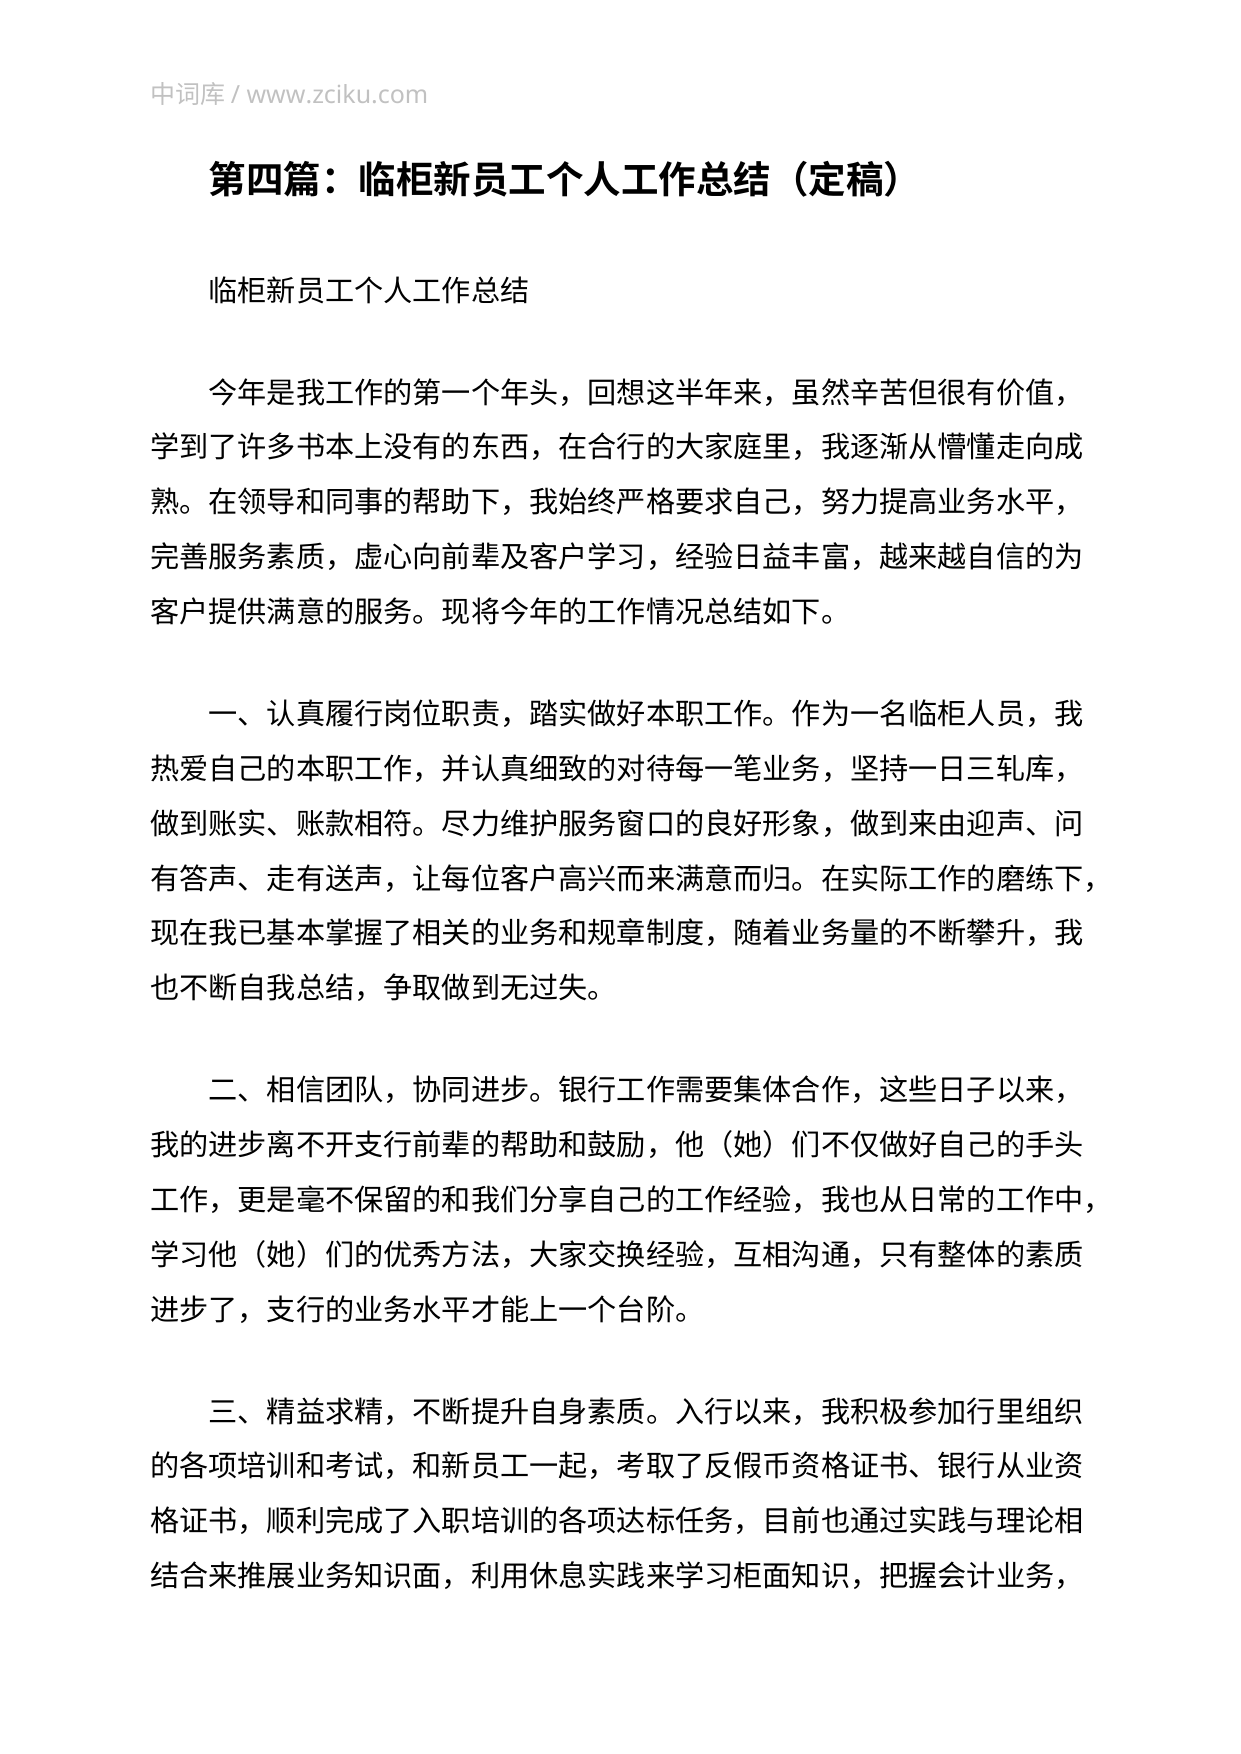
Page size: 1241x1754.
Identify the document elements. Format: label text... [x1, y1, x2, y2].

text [150, 1388, 1090, 1595]
text 二、相信团队，协同进步。银行工作需要集体合作，这些日子以来，我的进步离不开支行前辈的帮助和鼓励，他（她）们不仅做好自己的手头工作，更是毫不保留的和我们分享自己的工作经验，我也从日常的工作中，学习他（她）们的优秀方法，大家交换经验，互相沟通，只有整体的素质进步了，支行的业务水平才能上一个台阶。 [150, 1067, 1090, 1329]
text 一、认真履行岗位职责，踏实做好本职工作。作为一名临柜人员，我热爱自己的本职工作，并认真细致的对待每一笔业务，坚持一日三轧库，做到账实、账款相符。尽力维护服务窗口的良好形象，做到来由迎声、问有答声、走有送声，让每位客户高兴而来满意而归。在实际工作的磨练下，现在我已基本掌握了相关的业务和规章制度，随着业务量的不断攀升，我也不断自我总结，争取做到无过失。 [150, 691, 1090, 1007]
text 临柜新员工个人工作总结 [150, 267, 1090, 310]
text 第四篇：临柜新员工个人工作总结（定稿） [150, 150, 1090, 204]
text 今年是我工作的第一个年头，回想这半年来，虽然辛苦但很有价值，学到了许多书本上没有的东西，在合行的大家庭里，我逐渐从懵懂走向成熟。在领导和同事的帮助下，我始终严格要求自己，努力提高业务水平，完善服务素质，虚心向前辈及客户学习，经验日益丰富，越来越自信的为客户提供满意的服务。现将今年的工作情况总结如下。 [150, 369, 1090, 631]
